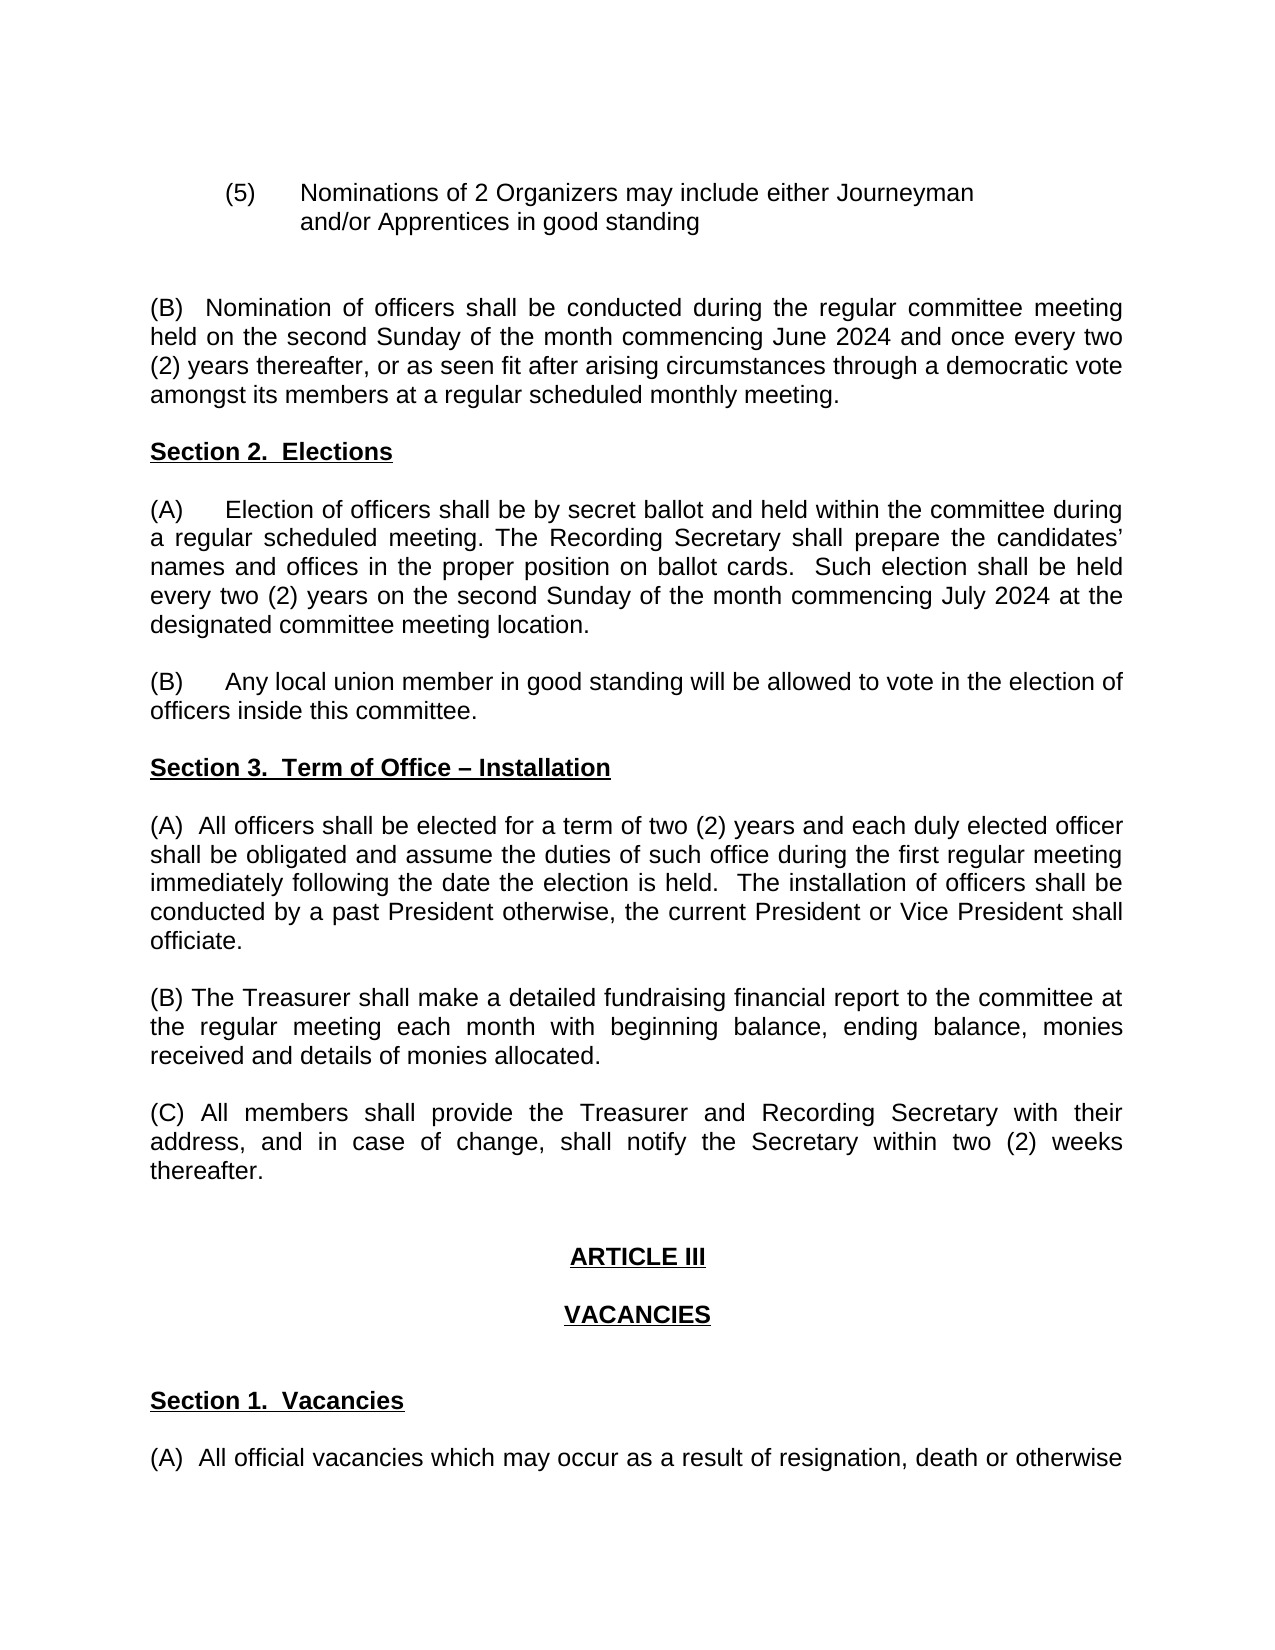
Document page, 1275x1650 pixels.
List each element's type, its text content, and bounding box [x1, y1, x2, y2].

text (5) Nominations of 2 Organizers may include either Journeyman and/or Apprentices in good standing [150, 178, 975, 236]
text (B) Nomination of officers shall be conducted during the regular committee meeting held on the second Sunday of the month commencing June 2024 and once every two (2) years thereafter, or as seen fit after arising circumstances through a democratic vote amongst its members at a regular scheduled monthly meeting. [150, 293, 1125, 408]
text VACANCIES [150, 1299, 1125, 1328]
text ARTICLE III [150, 1242, 1125, 1271]
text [150, 1443, 1125, 1472]
text (A) All officers shall be elected for a term of two (2) years and each duly elected officer shall be obligated and assume the duties of such office during the first regular meeting immediately following the date the election is held. The installation of officers shall be conducted by a past President otherwise, the current President or Vice President shall officiate. [150, 811, 1125, 954]
text (B) The Treasurer shall make a detailed fundraising financial report to the committee at the regular meeting each month with beginning balance, ending balance, monies received and details of monies allocated. [150, 983, 1125, 1069]
text Section 3. Term of Office – Installation [150, 753, 1125, 782]
text (C) All members shall provide the Treasurer and Recording Secretary with their address, and in case of change, shall notify the Secretary within two (2) weeks thereafter. [150, 1098, 1125, 1184]
text Section 2. Elections [150, 437, 1125, 466]
text (B) Any local union member in good standing will be allowed to vote in the election of officers inside this committee. [150, 667, 1125, 724]
text (A) Election of officers shall be by secret ballot and held within the committee during a regular scheduled meeting. The Recording Secretary shall prepare the candidates’ names and offices in the proper position on ballot cards. Such election shall be held every two (2) years on the second Sunday of the month commencing July 2024 at the designated committee meeting location. [150, 494, 1125, 638]
text Section 1. Vacancies [150, 1386, 1125, 1414]
